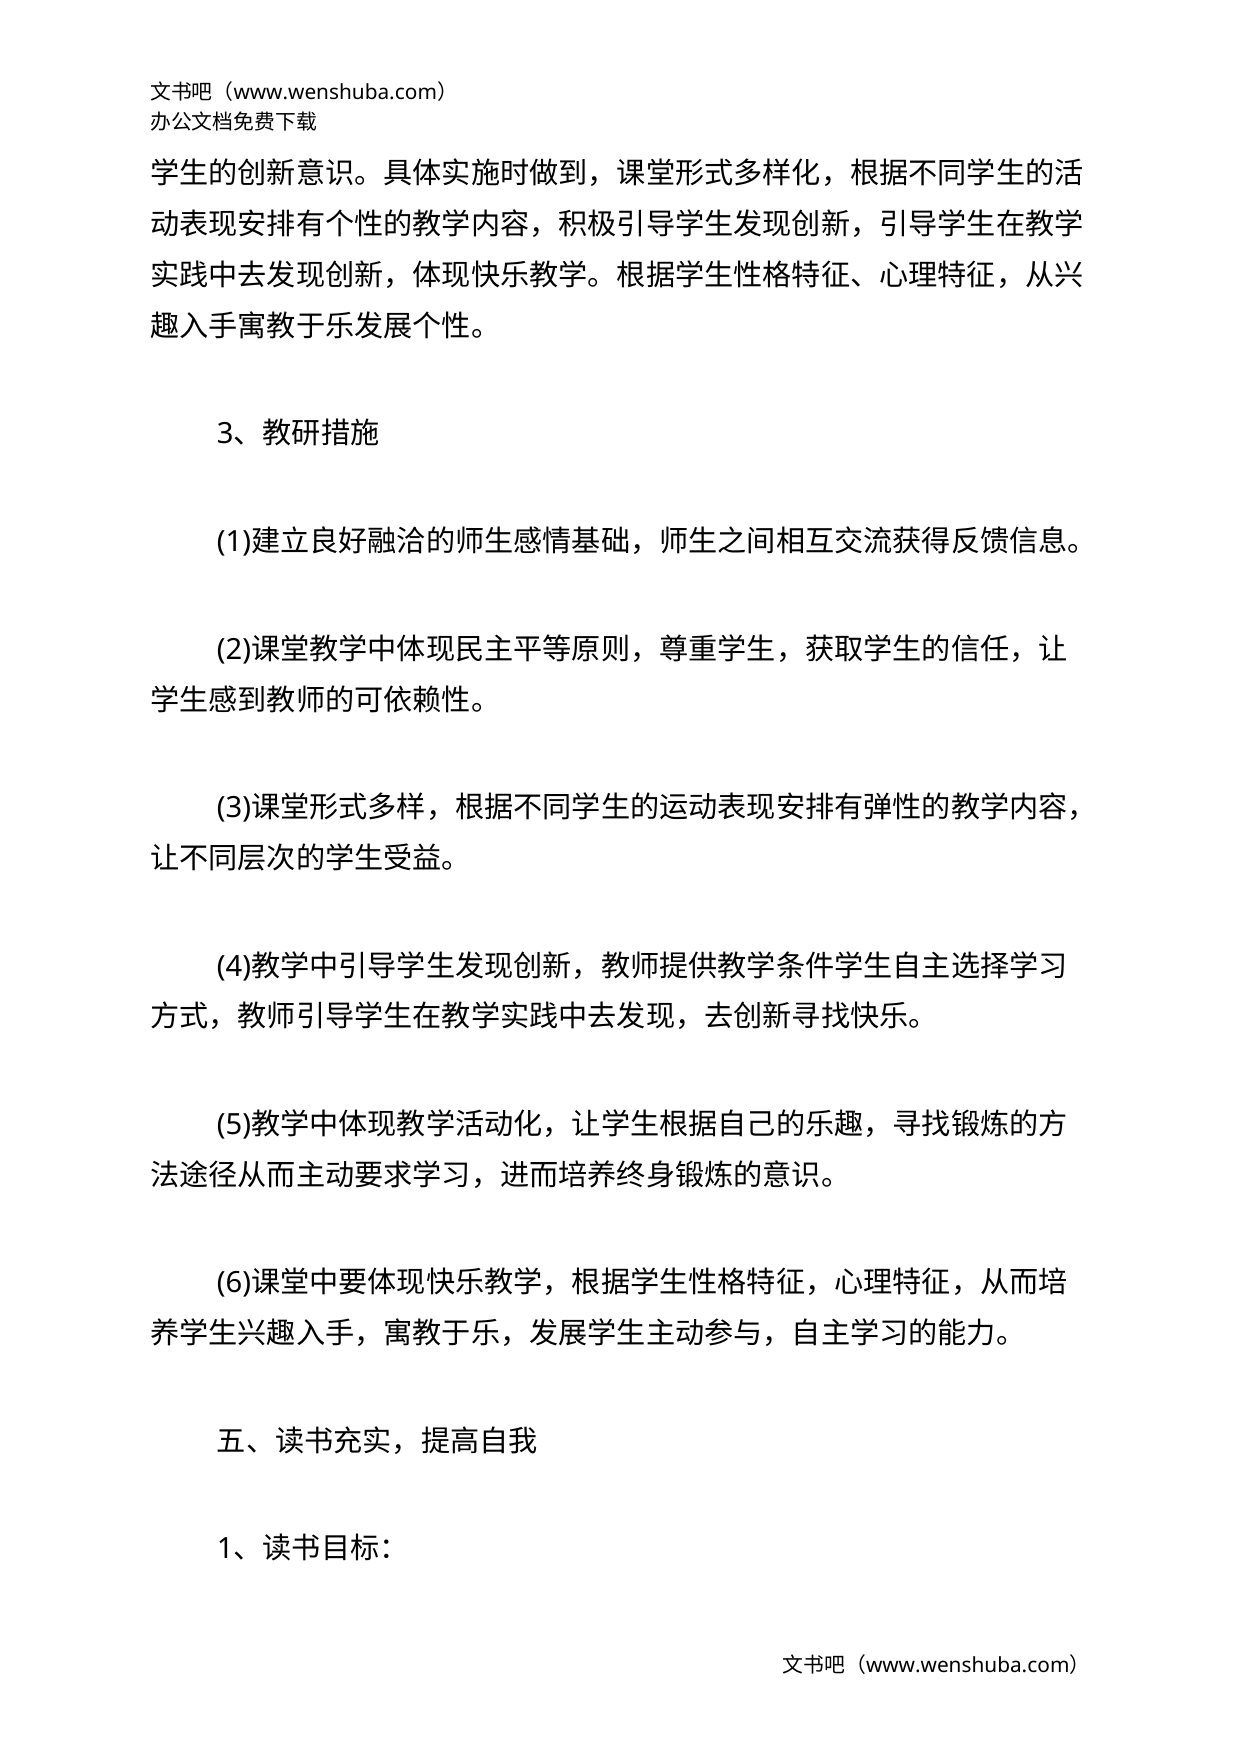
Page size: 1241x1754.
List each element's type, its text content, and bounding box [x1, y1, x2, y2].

text 五、读书充实，提高自我 [150, 1417, 1090, 1460]
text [150, 150, 1090, 344]
text (3)课堂形式多样，根据不同学生的运动表现安排有弹性的教学内容，让不同层次的学生受益。 [150, 784, 1090, 877]
text (1)建立良好融洽的师生感情基础，师生之间相互交流获得反馈信息。 [150, 517, 1090, 560]
text (4)教学中引导学生发现创新，教师提供教学条件学生自主选择学习方式，教师引导学生在教学实践中去发现，去创新寻找快乐。 [150, 942, 1090, 1035]
text (6)课堂中要体现快乐教学，根据学生性格特征，心理特征，从而培养学生兴趣入手，寓教于乐，发展学生主动参与，自主学习的能力。 [150, 1259, 1090, 1352]
text (2)课堂教学中体现民主平等原则，尊重学生，获取学生的信任，让学生感到教师的可依赖性。 [150, 625, 1090, 718]
text (5)教学中体现教学活动化，让学生根据自己的乐趣，寻找锻炼的方法途径从而主动要求学习，进而培养终身锻炼的意识。 [150, 1101, 1090, 1194]
text 3、教研措施 [150, 410, 1090, 452]
text 1、读书目标： [150, 1525, 1090, 1567]
